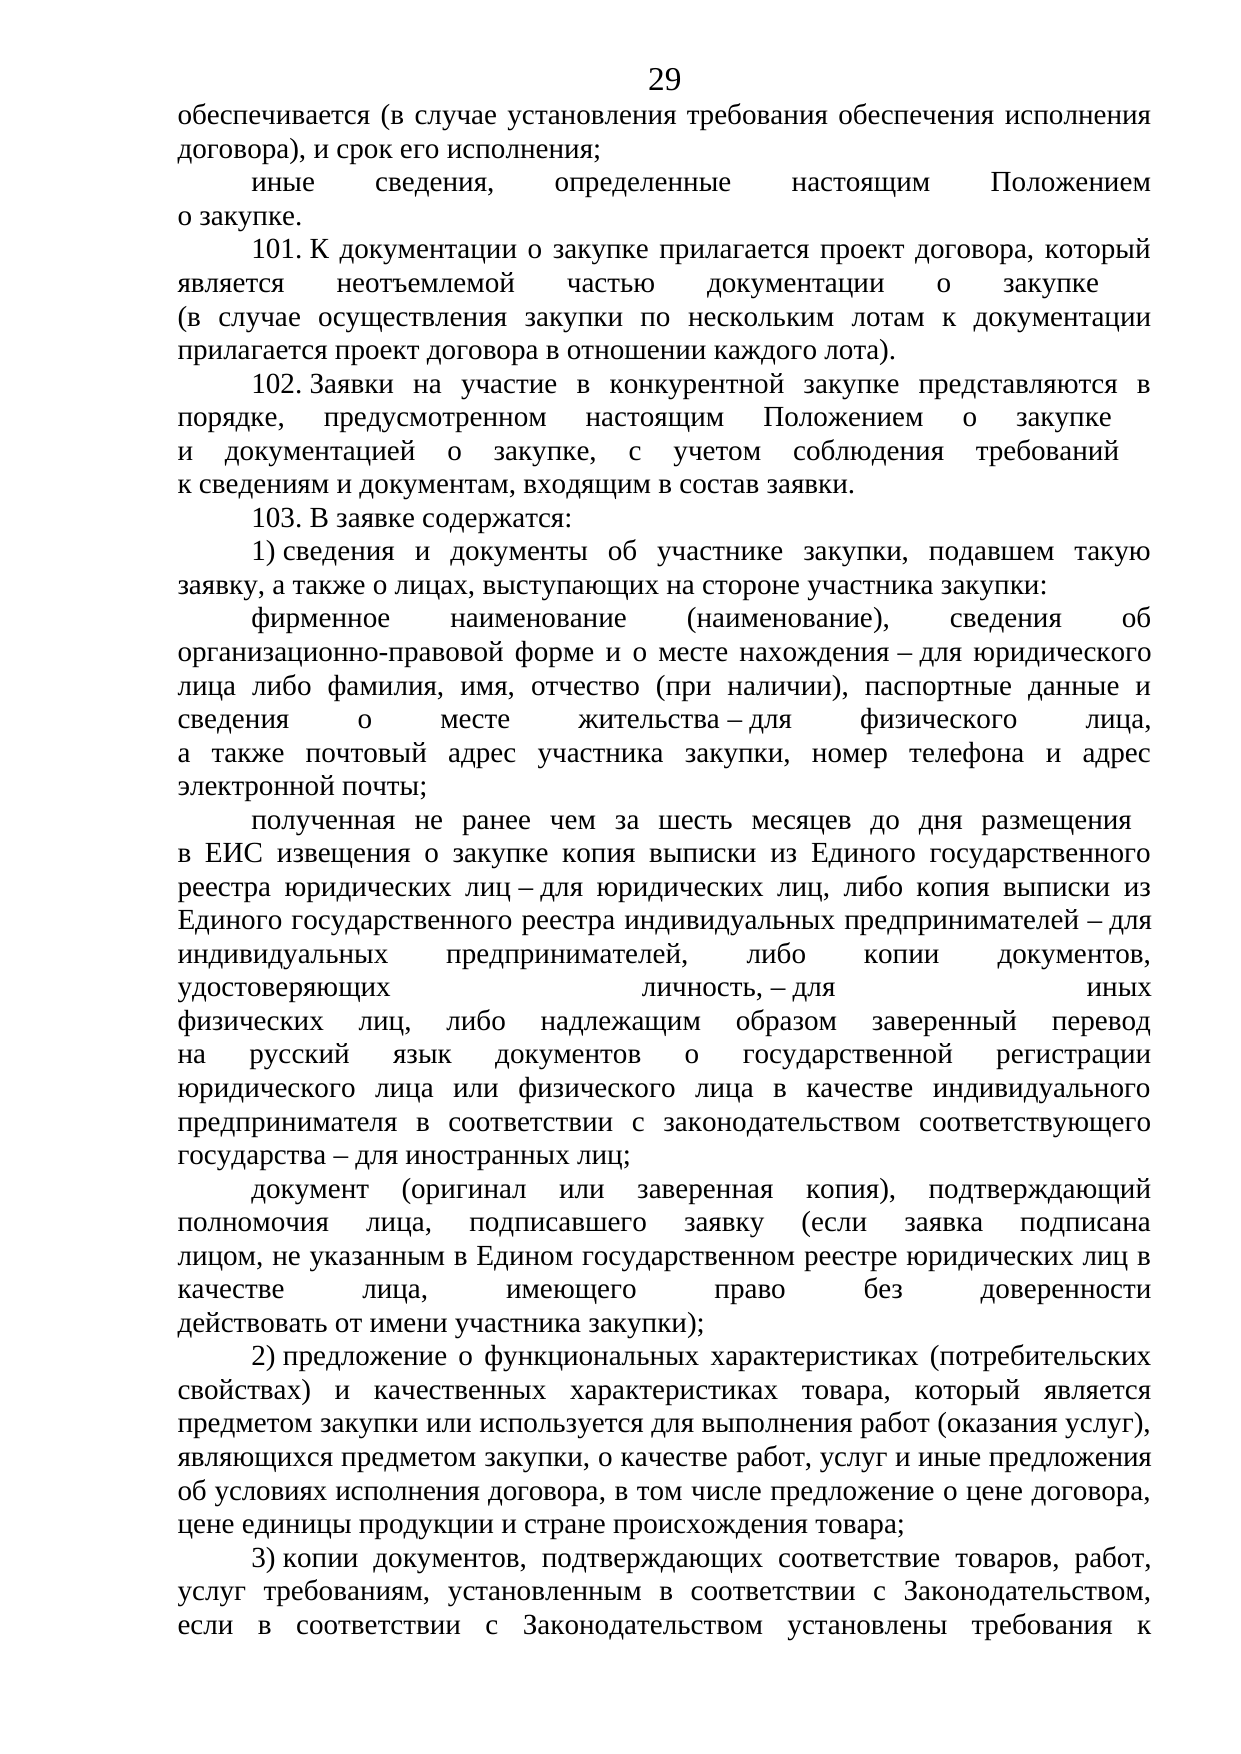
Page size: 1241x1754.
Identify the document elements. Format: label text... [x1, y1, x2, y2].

list К документации о закупке прилагается проект договора, который является неотъемлемой частью документации о закупке (в случае осуществления закупки по нескольким лотам к документации прилагается проект договора в отношении каждого лота). [177, 232, 1152, 366]
list сведения и документы об участнике закупки, подавшем такую заявку, а также о лицах, выступающих на стороне участника закупки: [177, 533, 1152, 601]
list Заявки на участие в конкурентной закупке представляются в порядке, предусмотренном настоящим Положением о закупке и документацией о закупке, с учетом соблюдения требований к сведениям и документам, входящим в состав заявки. [177, 366, 1152, 500]
list В заявке содержатся: [177, 500, 1152, 533]
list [177, 97, 1152, 164]
list документ (оригинал или заверенная копия), подтверждающий полномочия лица, подписавшего заявку (если заявка подписана лицом, не указанным в Едином государственном реестре юридических лиц в качестве лица, имеющего право без доверенности действовать от имени участника закупки); [177, 1171, 1152, 1338]
list фирменное наименование (наименование), сведения об организационно-правовой форме и о месте нахождения – для юридического лица либо фамилия, имя, отчество (при наличии), паспортные данные и сведения о месте жительства – для физического лица, а также почтовый адрес участника закупки, номер телефона и адрес электронной почты; [177, 601, 1152, 802]
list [177, 1540, 1152, 1640]
list иные сведения, определенные настоящим Положением о закупке. [177, 164, 1152, 232]
list предложение о функциональных характеристиках (потребительских свойствах) и качественных характеристиках товара, который является предметом закупки или используется для выполнения работ (оказания услуг), являющихся предметом закупки, о качестве работ, услуг и иные предложения об условиях исполнения договора, в том числе предложение о цене договора, цене единицы продукции и стране происхождения товара; [177, 1338, 1152, 1540]
list полученная не ранее чем за шесть месяцев до дня размещения в ЕИС извещения о закупке копия выписки из Единого государственного реестра юридических лиц – для юридических лиц, либо копия выписки из Единого государственного реестра индивидуальных предпринимателей – для индивидуальных предпринимателей, либо копии документов, удостоверяющих личность, – для иных физических лиц, либо надлежащим образом заверенный перевод на русский язык документов о государственной регистрации юридического лица или физического лица в качестве индивидуального предпринимателя в соответствии с законодательством соответствующего государства – для иностранных лиц; [177, 802, 1152, 1171]
